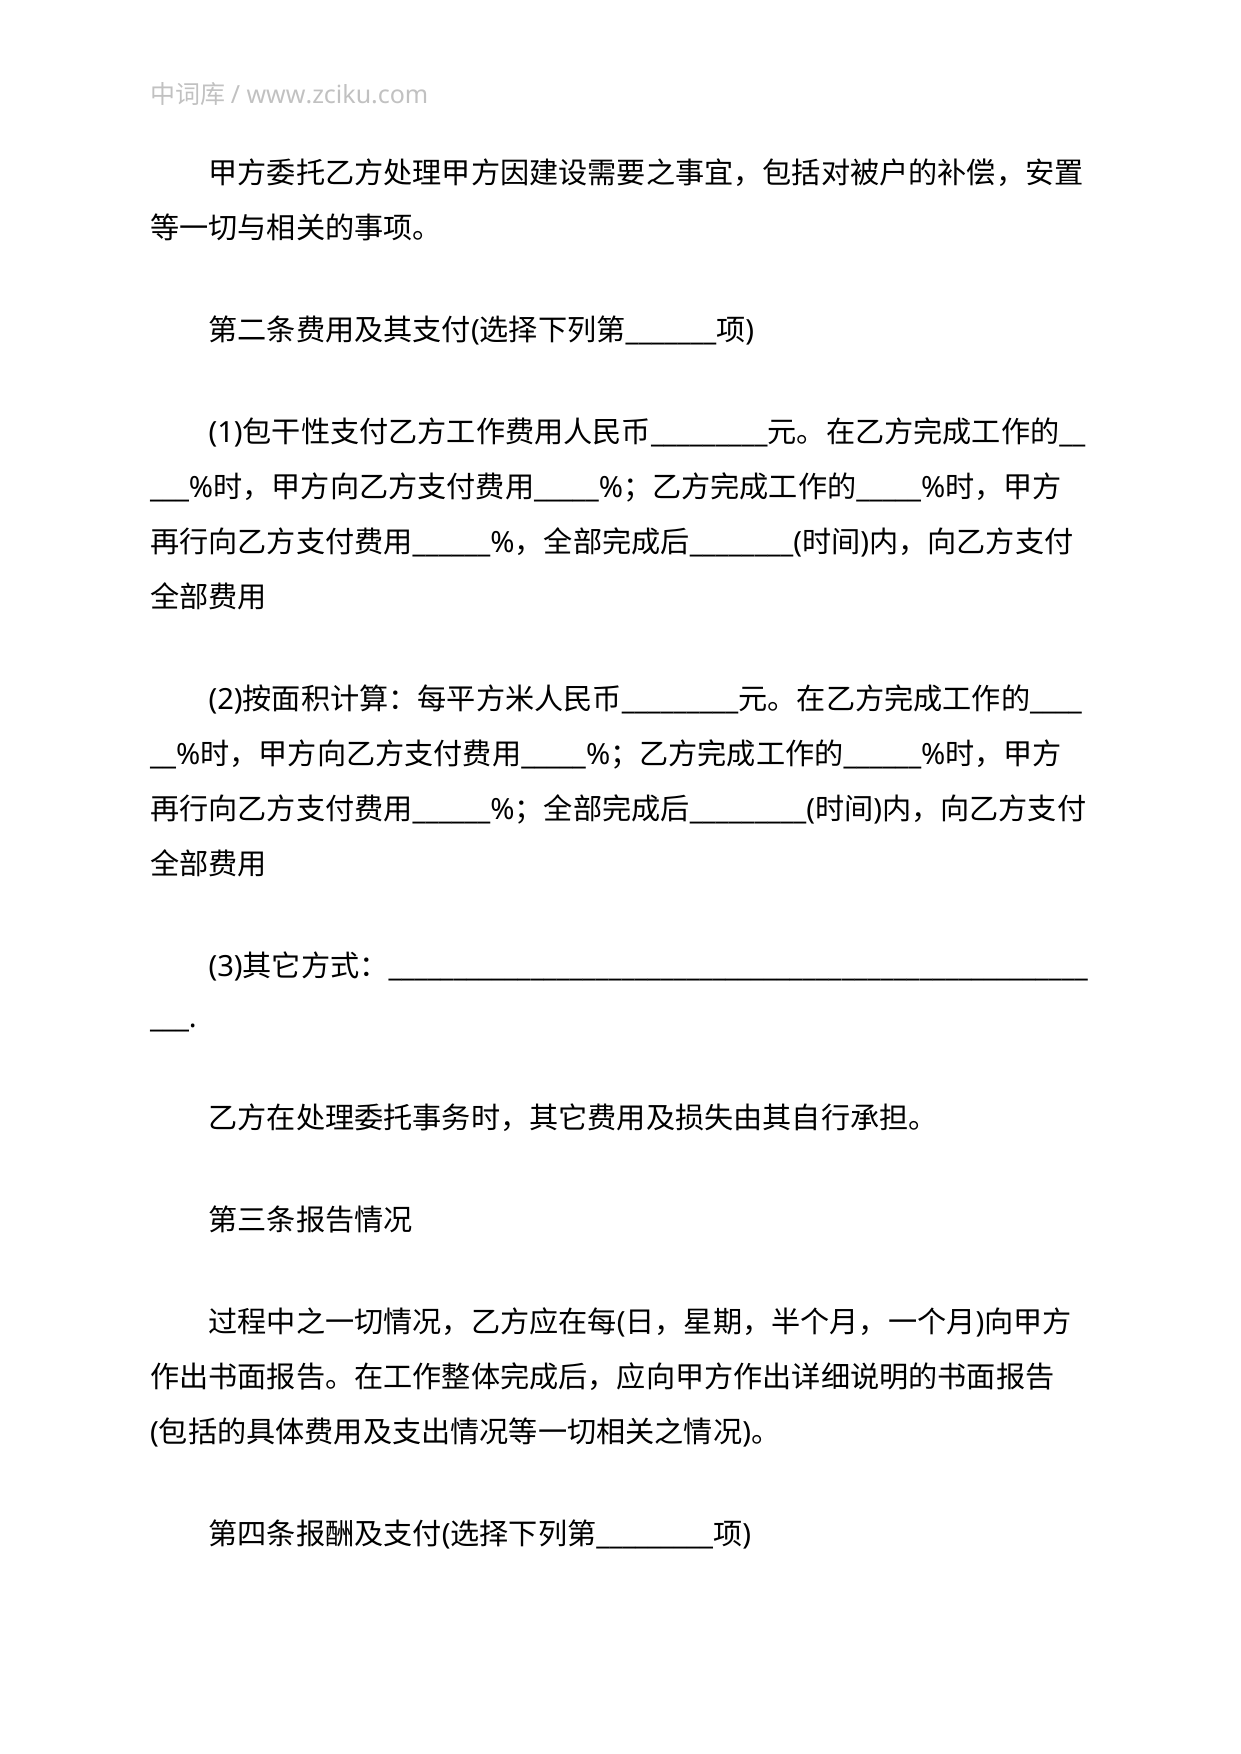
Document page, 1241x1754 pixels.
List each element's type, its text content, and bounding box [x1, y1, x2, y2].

text 乙方在处理委托事务时，其它费用及损失由其自行承担。 [150, 1095, 1090, 1137]
text (2)按面积计算：每平方米人民币_________元。在乙方完成工作的______%时，甲方向乙方支付费用_____%；乙方完成工作的______%时，甲方再行向乙方支付费用______%；全部完成后_________(时间)内，向乙方支付全部费用 [150, 675, 1090, 883]
text 第三条报告情况 [150, 1197, 1090, 1239]
text 过程中之一切情况，乙方应在每(日，星期，半个月，一个月)向甲方作出书面报告。在工作整体完成后，应向甲方作出详细说明的书面报告(包括的具体费用及支出情况等一切相关之情况)。 [150, 1298, 1090, 1451]
text (3)其它方式：_________________________________________________________. [150, 942, 1090, 1036]
text (1)包干性支付乙方工作费用人民币_________元。在乙方完成工作的_____%时，甲方向乙方支付费用_____%；乙方完成工作的_____%时，甲方再行向乙方支付费用______%，全部完成后________(时间)内，向乙方支付全部费用 [150, 409, 1090, 616]
text 甲方委托乙方处理甲方因建设需要之事宜，包括对被户的补偿，安置等一切与相关的事项。 [150, 150, 1090, 247]
text 第四条报酬及支付(选择下列第_________项) [150, 1510, 1090, 1553]
text 第二条费用及其支付(选择下列第_______项) [150, 307, 1090, 349]
